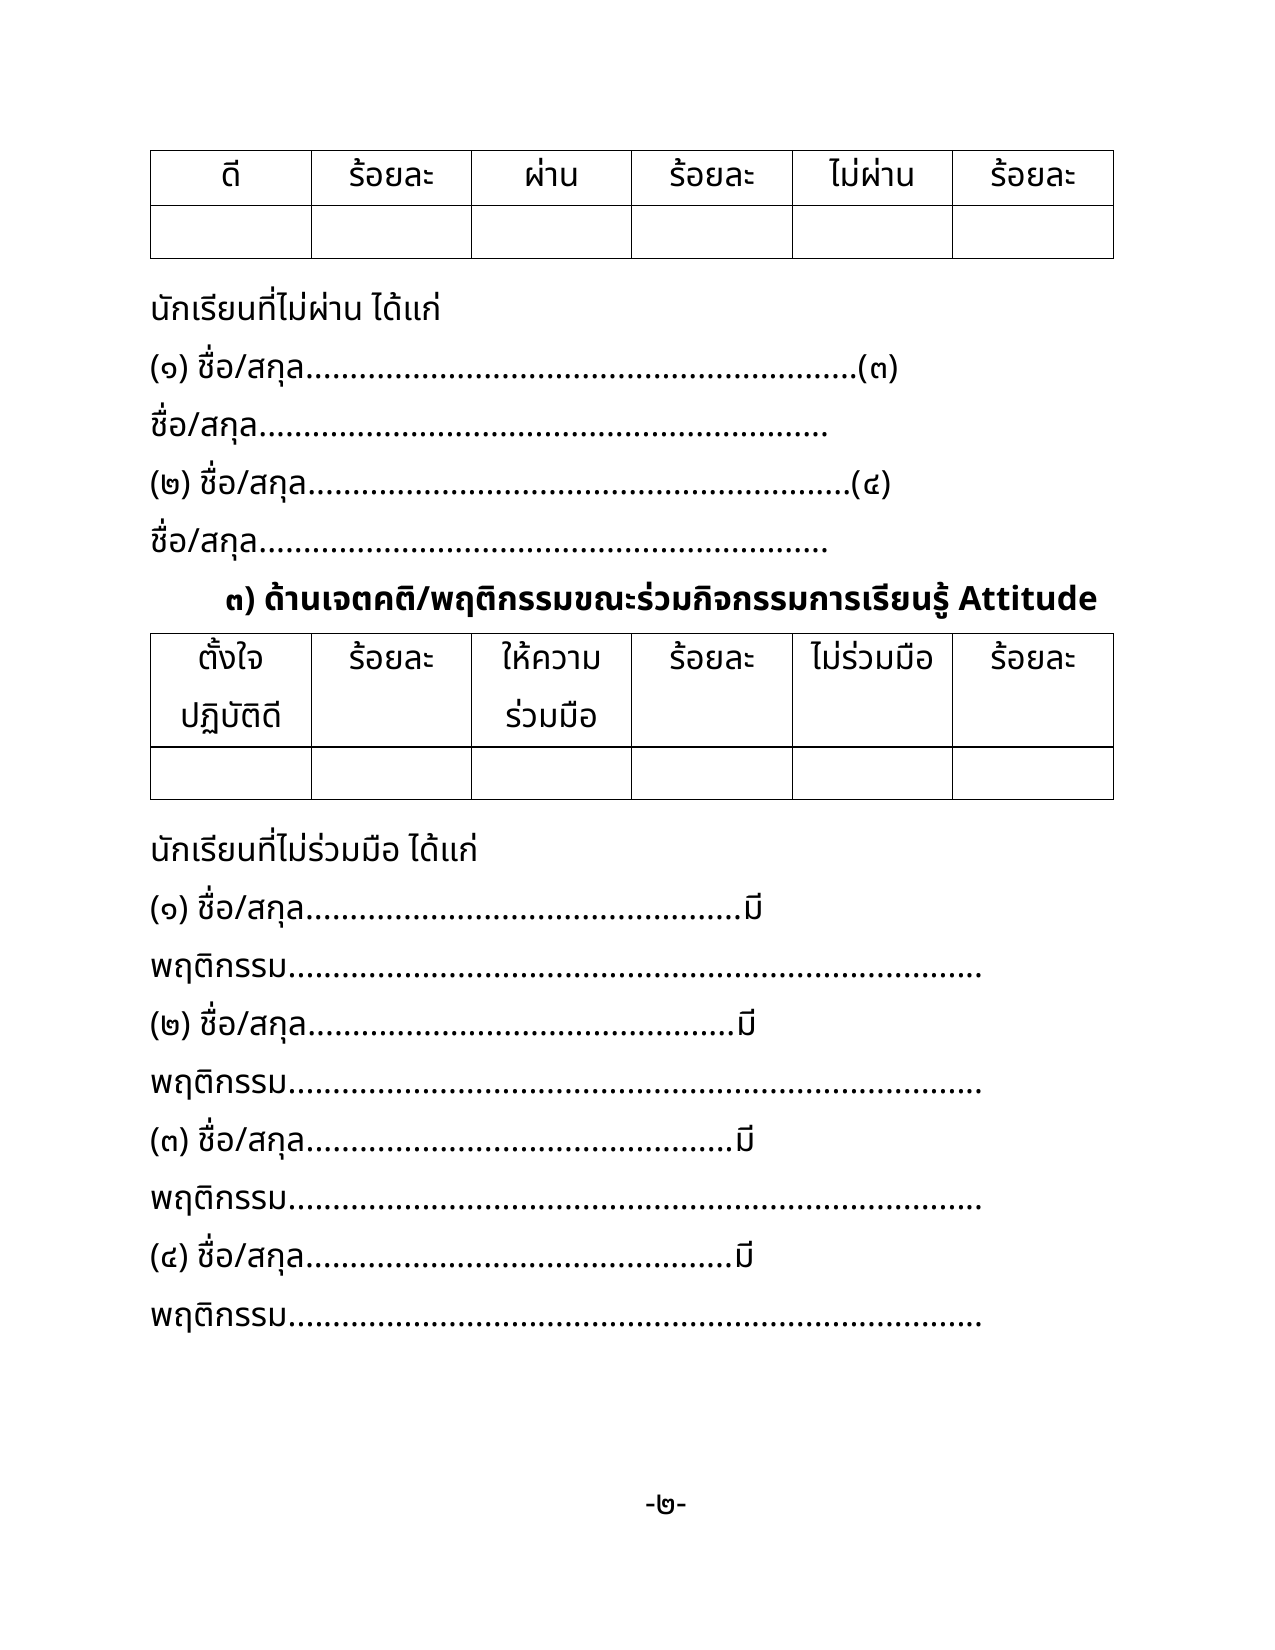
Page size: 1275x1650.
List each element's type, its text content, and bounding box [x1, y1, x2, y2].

table_header ร้อยละ [632, 634, 792, 746]
table_header ร้อยละ [953, 151, 1113, 205]
table_cell [472, 748, 631, 798]
text นักเรียนที่ไม่ผ่าน ได้แก่ [150, 284, 1181, 335]
table_cell [472, 206, 631, 257]
table_cell [151, 748, 311, 798]
table_header ไม่ร่วมมือ [793, 634, 952, 746]
table_header ร้อยละ [632, 151, 792, 205]
text (๑) ชื่อ/สกุล.................................................มีพฤติกรรม.............................................................................. [150, 883, 1181, 992]
table_header ร้อยละ [312, 151, 471, 205]
text (๓) ชื่อ/สกุล................................................มีพฤติกรรม.............................................................................. [150, 1116, 1181, 1225]
text (๔) ชื่อ/สกุล................................................มีพฤติกรรม.............................................................................. [150, 1232, 1181, 1341]
table_cell [953, 748, 1113, 798]
table_header ตั้งใจปฏิบัติดี [151, 634, 311, 746]
table_cell [312, 206, 471, 257]
table_cell [151, 206, 311, 257]
text -๒- [150, 1479, 1181, 1529]
table_header ไม่ผ่าน [793, 151, 952, 205]
table_cell [632, 748, 792, 798]
text (๒) ชื่อ/สกุล................................................มีพฤติกรรม.............................................................................. [150, 1000, 1181, 1108]
text นักเรียนที่ไม่ร่วมมือ ได้แก่ [150, 826, 1181, 876]
table_cell [312, 748, 471, 798]
table_cell [953, 206, 1113, 257]
table_header ร้อยละ [312, 634, 471, 746]
table_header ให้ความร่วมมือ [472, 634, 631, 746]
text ๓) ด้านเจตคติ/พฤติกรรมขณะร่วมกิจกรรมการเรียนรู้ Attitude [150, 575, 1181, 626]
table_cell [632, 206, 792, 257]
table_header ร้อยละ [953, 634, 1113, 746]
table_header ผ่าน [472, 151, 631, 205]
table_header ดี [151, 151, 311, 205]
table_cell [793, 206, 952, 257]
table_cell [793, 748, 952, 798]
